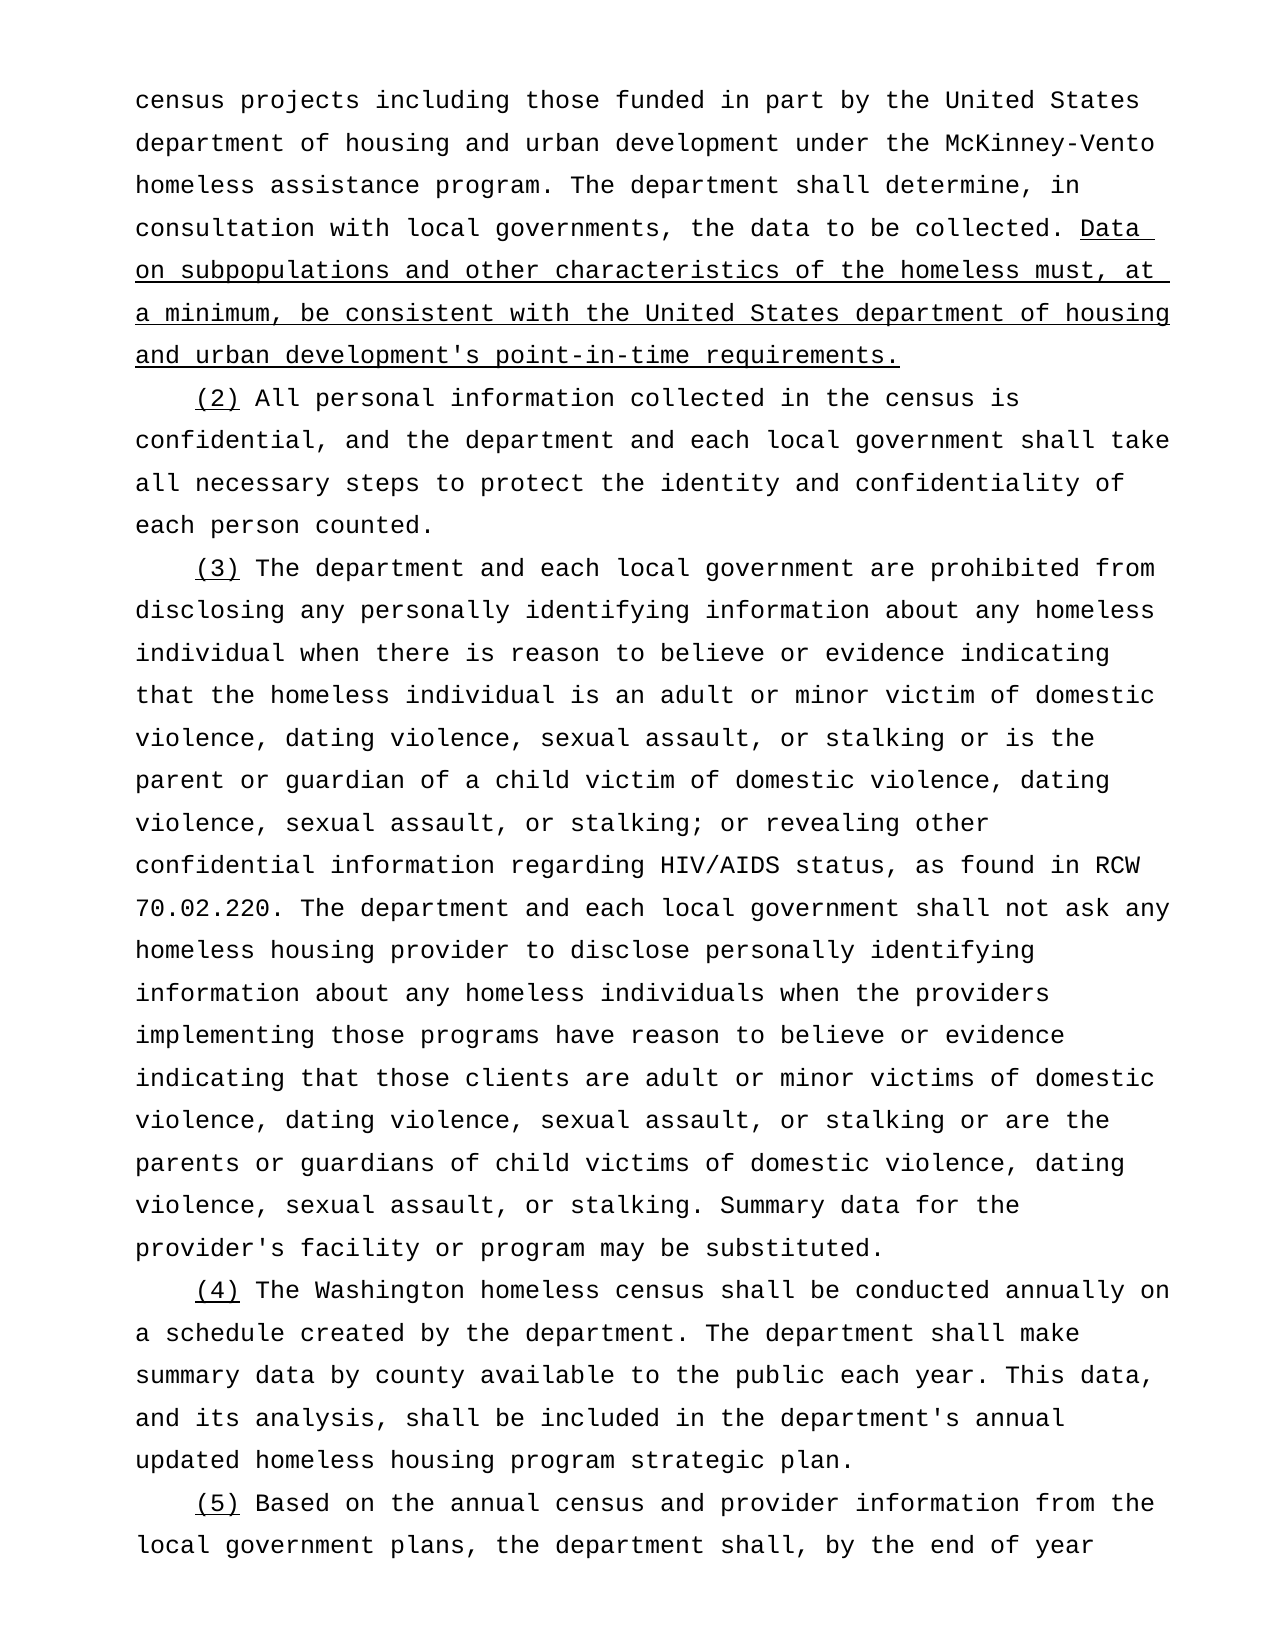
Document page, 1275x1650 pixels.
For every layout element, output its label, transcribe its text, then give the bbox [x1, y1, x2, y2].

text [135, 1477, 1170, 1562]
text (4) The Washington homeless census shall be conducted annually on a schedule created by the department. The department shall make summary data by county available to the public each year. This data, and its analysis, shall be included in the department's annual updated homeless housing program strategic plan. [135, 1265, 1170, 1477]
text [135, 75, 1170, 281]
text (2) All personal information collected in the census is confidential, and the department and each local government shall take all necessary steps to protect the identity and confidentiality of each person counted. [135, 372, 1170, 542]
text (3) The department and each local government are prohibited from disclosing any personally identifying information about any homeless individual when there is reason to believe or evidence indicating that the homeless individual is an adult or minor victim of domestic violence, dating violence, sexual assault, or stalking or is the parent or guardian of a child victim of domestic violence, dating violence, sexual assault, or stalking; or revealing other confidential information regarding HIV/AIDS status, as found in RCW 70.02.220. The department and each local government shall not ask any homeless housing provider to disclose personally identifying information about any homeless individuals when the providers implementing those programs have reason to believe or evidence indicating that those clients are adult or minor victims of domestic violence, dating violence, sexual assault, or stalking or are the parents or guardians of child victims of domestic violence, dating violence, sexual assault, or stalking. Summary data for the provider's facility or program may be substituted. [135, 542, 1170, 1265]
